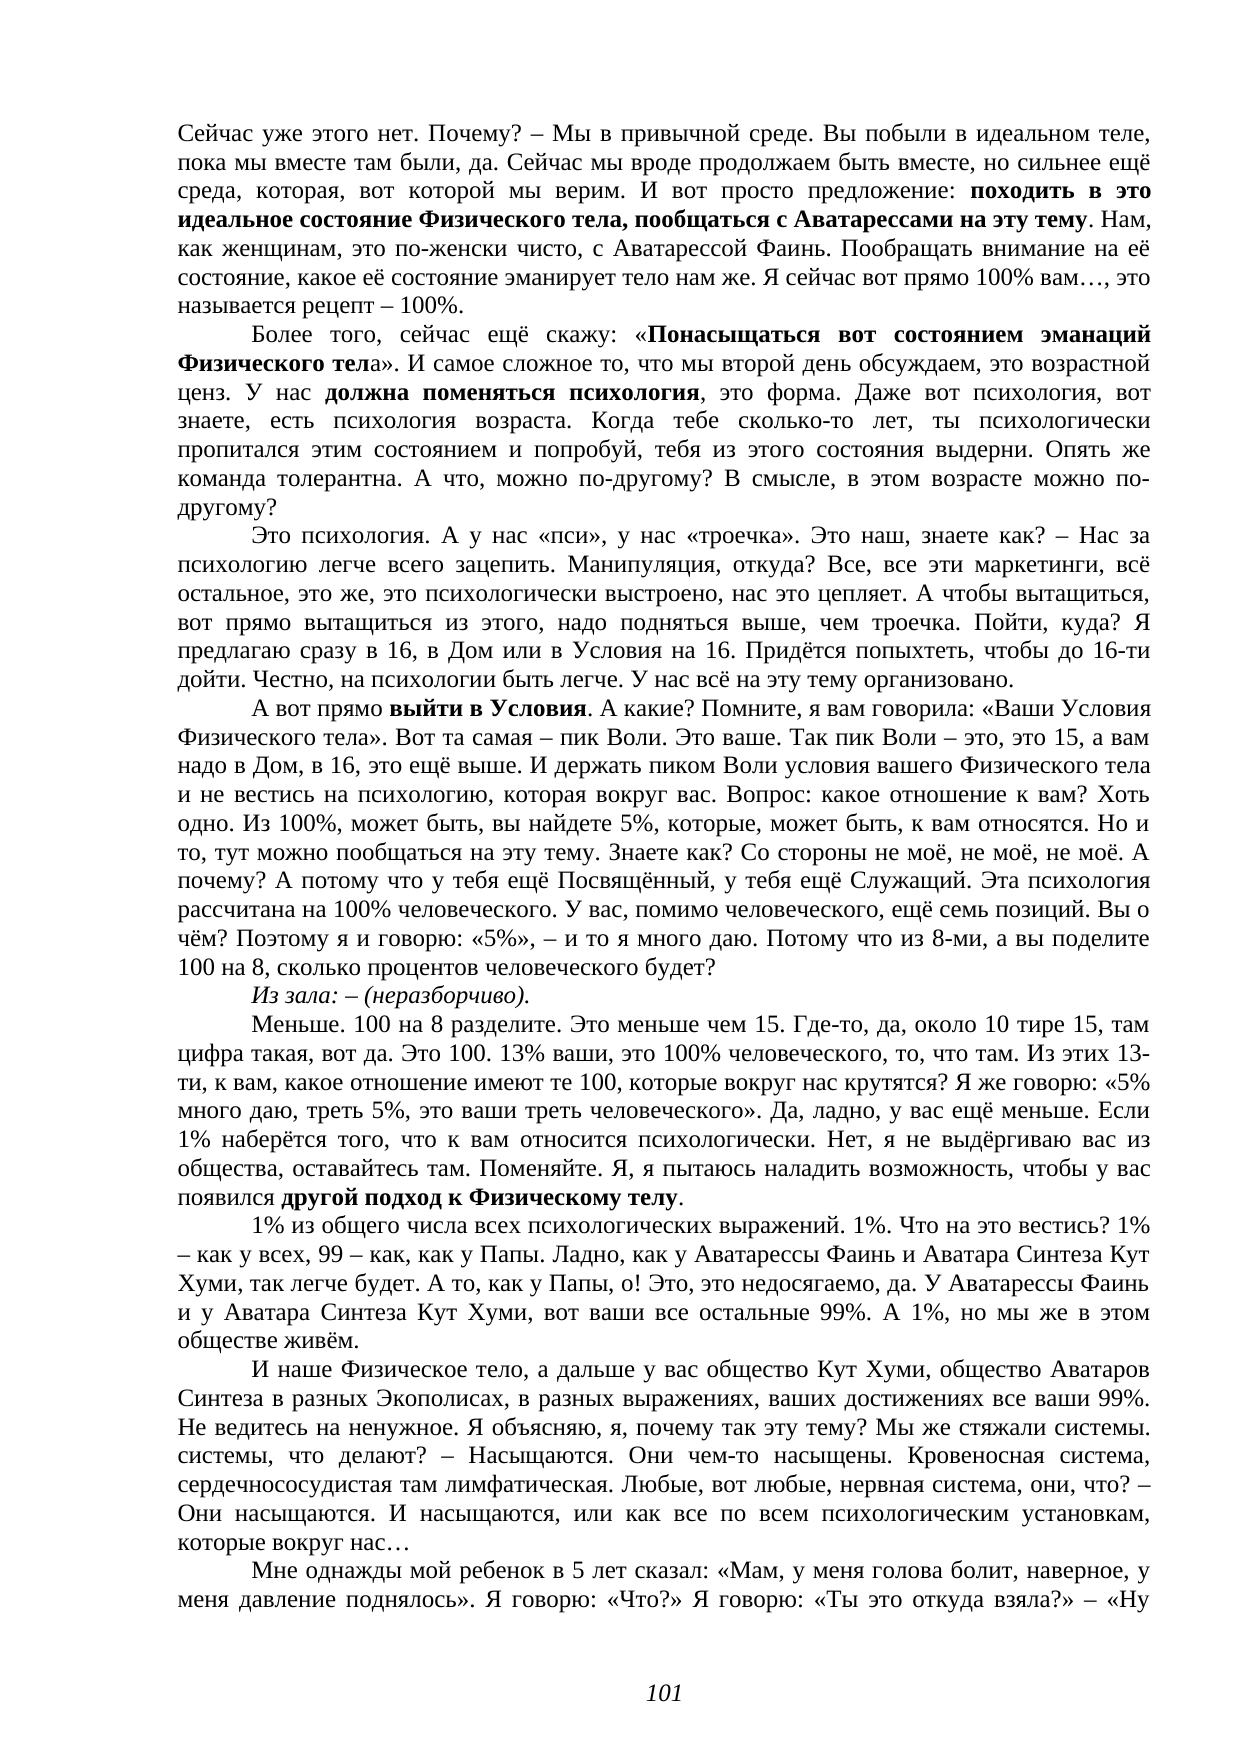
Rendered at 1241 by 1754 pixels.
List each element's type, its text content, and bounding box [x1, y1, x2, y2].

text Более того, сейчас ещё скажу: «Понасыщаться вот состоянием эманаций Физического тела». И самое сложное то, что мы второй день обсуждаем, это возрастной ценз. У нас должна поменяться психология, это форма. Даже вот психология, вот знаете, есть психология возраста. Когда тебе сколько-то лет, ты психологически пропитался этим состоянием и попробуй, тебя из этого состояния выдерни. Опять же команда толерантна. А что, можно по-другому? В смысле, в этом возрасте можно по-другому? [177, 319, 1152, 521]
text А вот прямо выйти в Условия. А какие? Помните, я вам говорила: «Ваши Условия Физического тела». Вот та самая – пик Воли. Это ваше. Так пик Воли – это, это 15, а вам надо в Дом, в 16, это ещё выше. И держать пиком Воли условия вашего Физического тела и не вестись на психологию, которая вокруг вас. Вопрос: какое отношение к вам? Хоть одно. Из 100%, может быть, вы найдете 5%, которые, может быть, к вам относятся. Но и то, тут можно пообщаться на эту тему. Знаете как? Со стороны не моё, не моё, не моё. А почему? А потому что у тебя ещё Посвящённый, у тебя ещё Служащий. Эта психология рассчитана на 100% человеческого. У вас, помимо человеческого, ещё семь позиций. Вы о чём? Поэтому я и говорю: «5%», – и то я много даю. Потому что из 8-ми, а вы поделите 100 на 8, сколько процентов человеческого будет? [177, 693, 1152, 981]
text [177, 1556, 1152, 1613]
text Из зала: – (неразборчиво). [177, 981, 1152, 1009]
text 1% из общего числа всех психологических выражений. 1%. Что на это вестись? 1% – как у всех, 99 – как, как у Папы. Ладно, как у Аватарессы Фаинь и Аватара Синтеза Кут Хуми, так легче будет. А то, как у Папы, о! Это, это недосягаемо, да. У Аватарессы Фаинь и у Аватара Синтеза Кут Хуми, вот ваши все остальные 99%. А 1%, но мы же в этом обществе живём. [177, 1211, 1152, 1354]
text И наше Физическое тело, а дальше у вас общество Кут Хуми, общество Аватаров Синтеза в разных Экополисах, в разных выражениях, ваших достижениях все ваши 99%. Не ведитесь на ненужное. Я объясняю, я, почему так эту тему? Мы же стяжали системы. системы, что делают? – Насыщаются. Они чем-то насыщены. Кровеносная система, сердечнососудистая там лимфатическая. Любые, вот любые, нервная система, они, что? – Они насыщаются. И насыщаются, или как все по всем психологическим установкам, которые вокруг нас… [177, 1354, 1152, 1556]
text Это психология. А у нас «пси», у нас «троечка». Это наш, знаете как? – Нас за психологию легче всего зацепить. Манипуляция, откуда? Все, все эти маркетинги, всё остальное, это же, это психологически выстроено, нас это цепляет. А чтобы вытащиться, вот прямо вытащиться из этого, надо подняться выше, чем троечка. Пойти, куда? Я предлагаю сразу в 16, в Дом или в Условия на 16. Придётся попыхтеть, чтобы до 16-ти дойти. Честно, на психологии быть легче. У нас всё на эту тему организовано. [177, 521, 1152, 693]
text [177, 118, 1152, 319]
text Меньше. 100 на 8 разделите. Это меньше чем 15. Где-то, да, около 10 тире 15, там цифра такая, вот да. Это 100. 13% ваши, это 100% человеческого, то, что там. Из этих 13-ти, к вам, какое отношение имеют те 100, которые вокруг нас крутятся? Я же говорю: «5% много даю, треть 5%, это ваши треть человеческого». Да, ладно, у вас ещё меньше. Если 1% наберётся того, что к вам относится психологически. Нет, я не выдёргиваю вас из общества, оставайтесь там. Поменяйте. Я, я пытаюсь наладить возможность, чтобы у вас появился другой подход к Физическому телу. [177, 1009, 1152, 1211]
